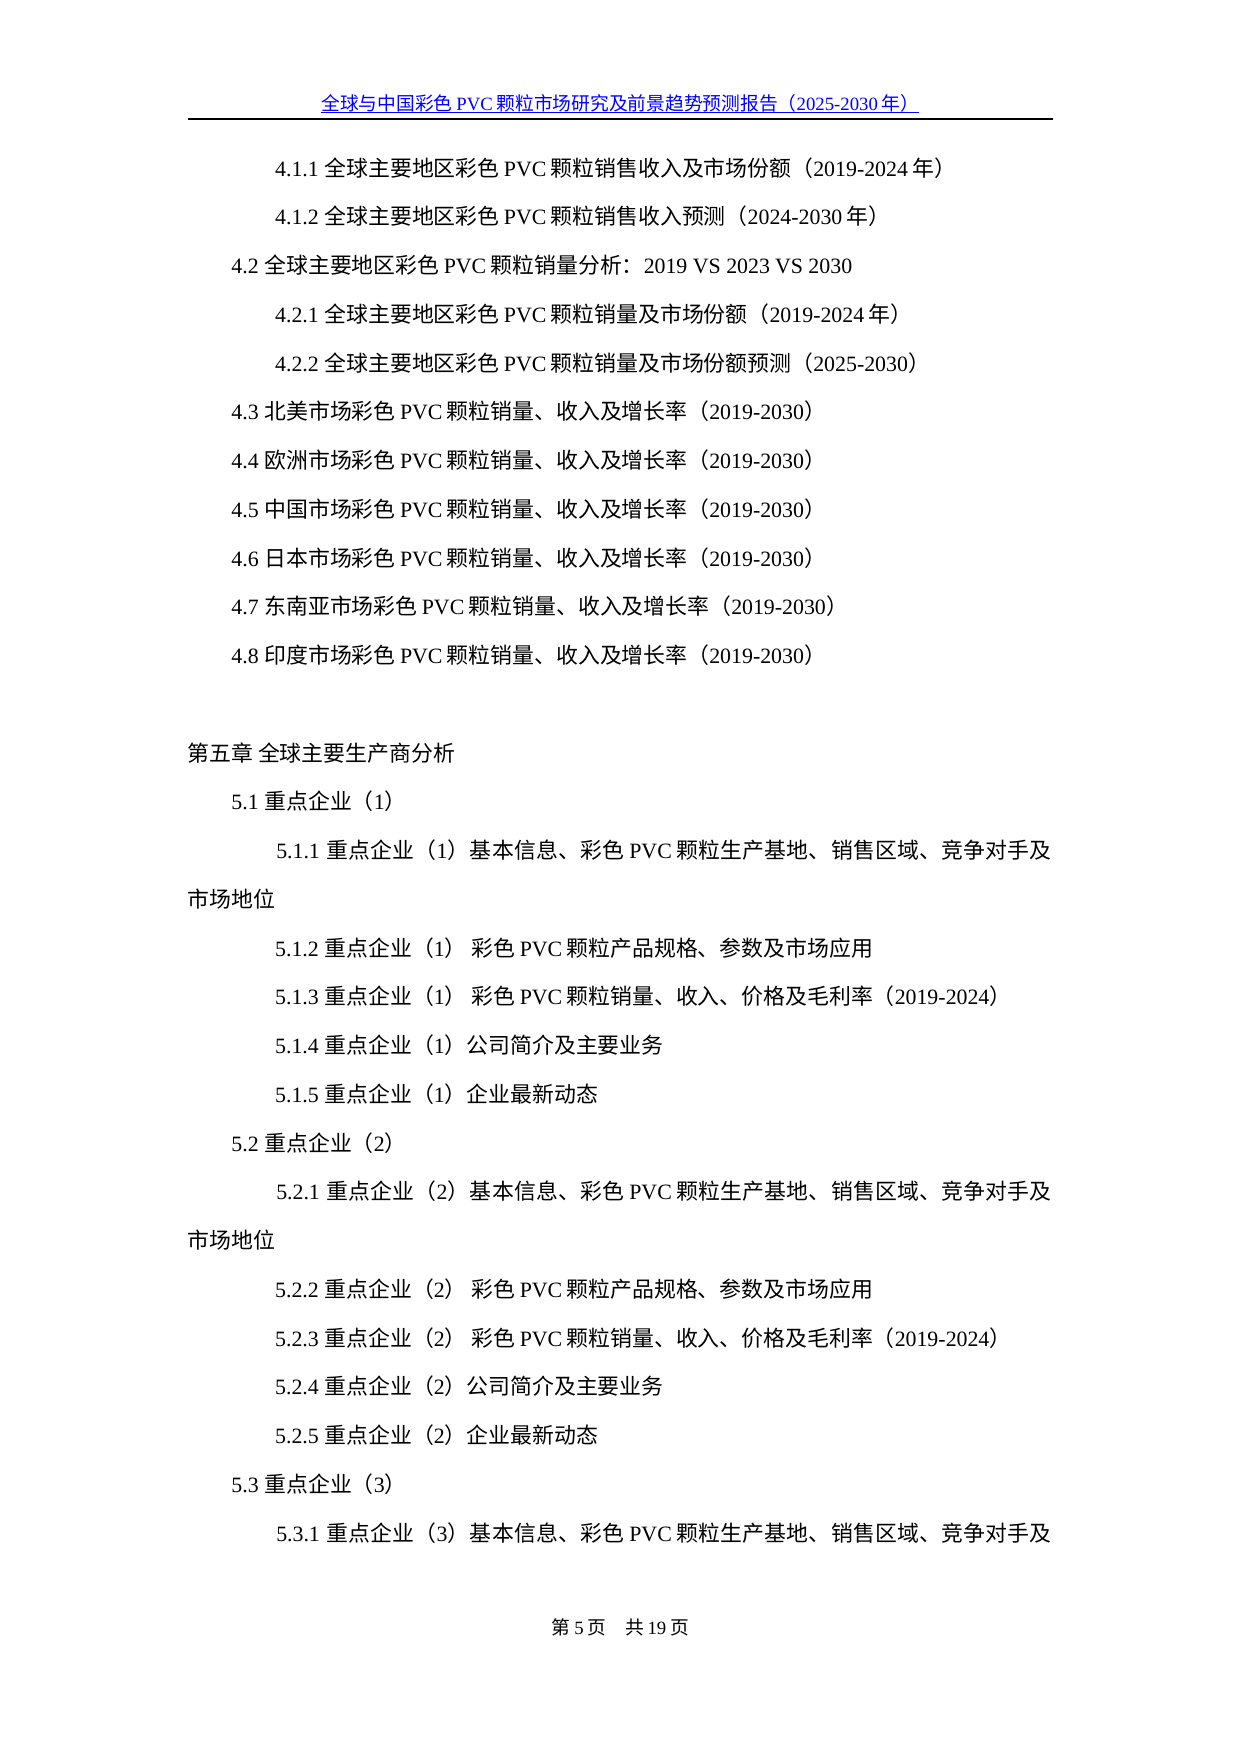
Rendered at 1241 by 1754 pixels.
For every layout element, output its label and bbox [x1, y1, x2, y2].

text [187, 150, 1053, 1548]
